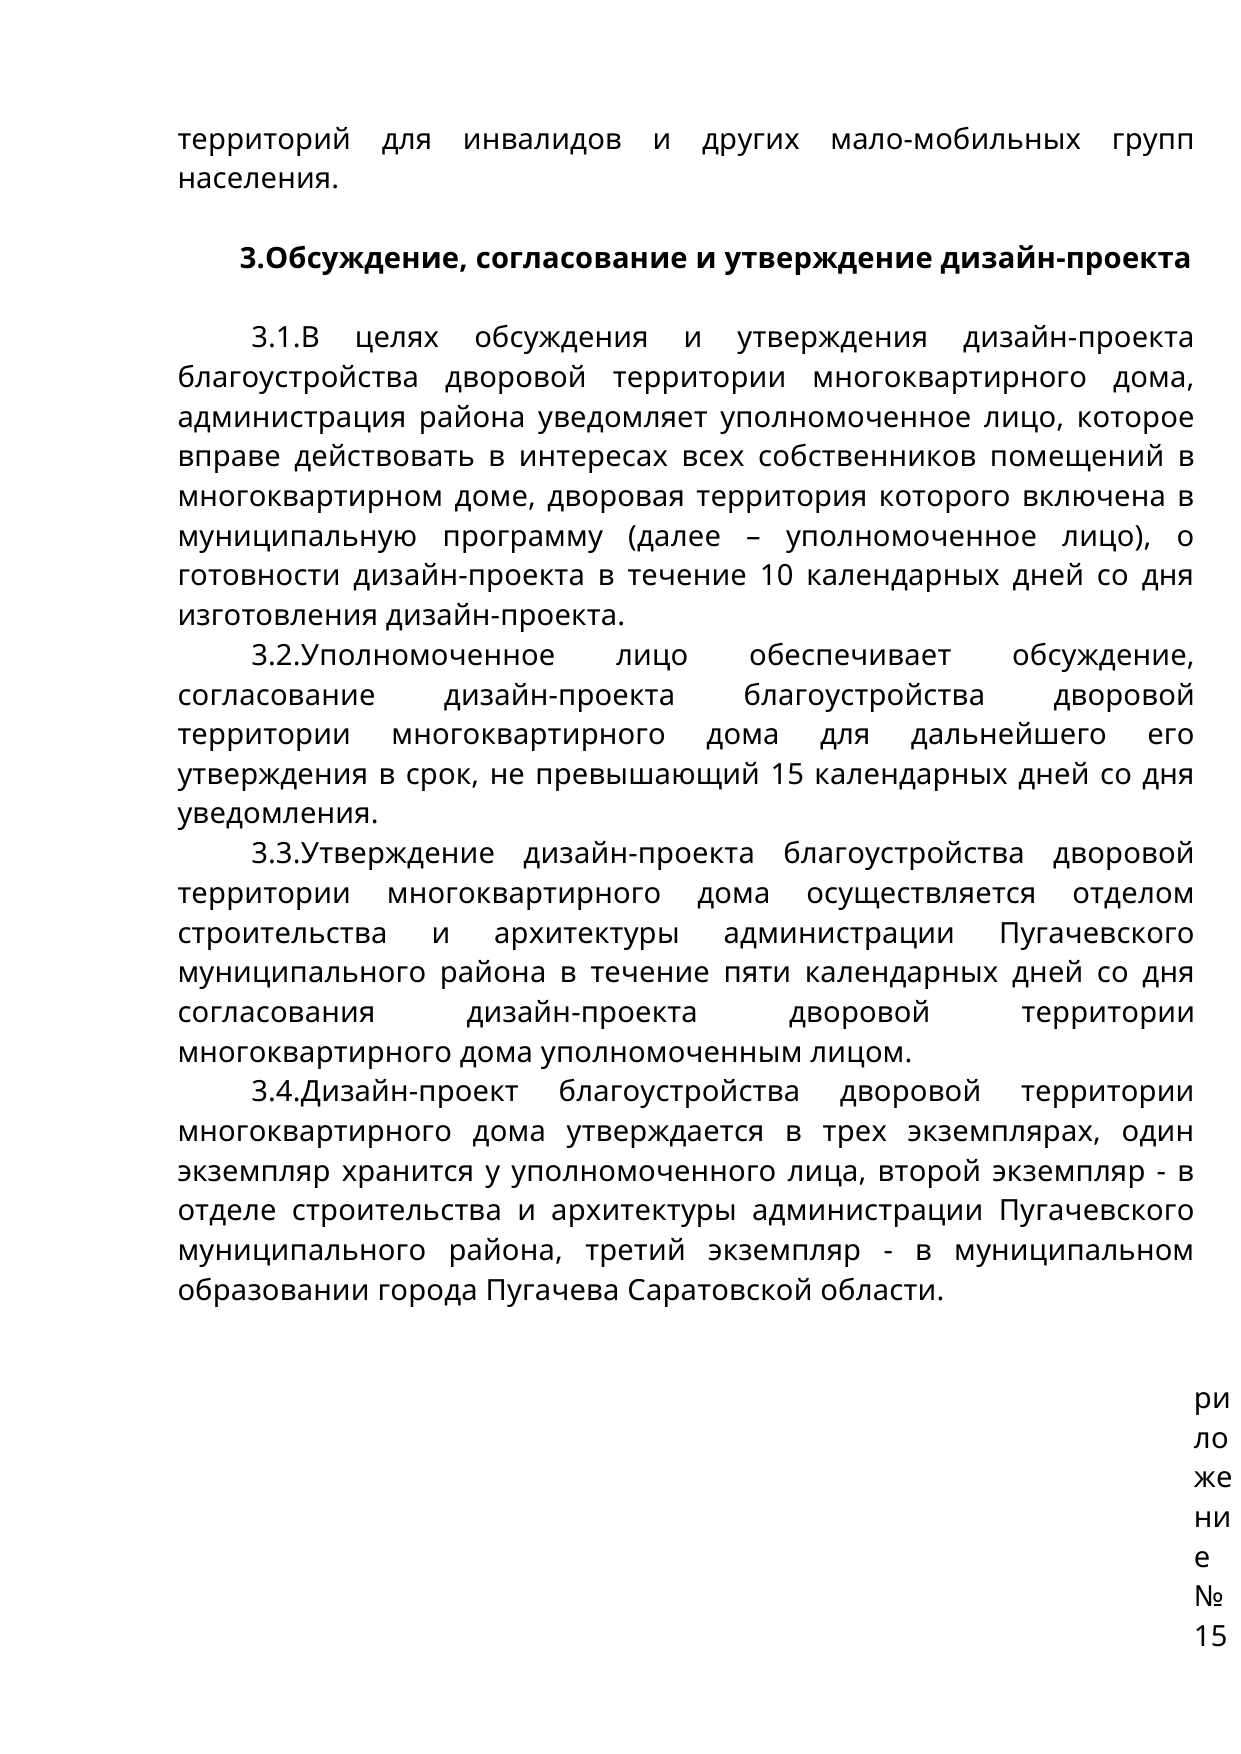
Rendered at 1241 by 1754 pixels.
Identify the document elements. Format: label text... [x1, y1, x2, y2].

text 3.3.Утверждение дизайн-проекта благоустройства дворовой территории многоквартирного дома осуществляется отделом строительства и архитектуры администрации Пугачевского муниципального района в течение пяти календарных дней со дня согласования дизайн-проекта дворовой территории многоквартирного дома уполномоченным лицом. [177, 832, 1196, 1071]
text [1194, 1337, 1240, 1655]
text 3.4.Дизайн-проект благоустройства дворовой территории многоквартирного дома утверждается в трех экземплярах, один экземпляр хранится у уполномоченного лица, второй экземпляр - в отделе строительства и архитектуры администрации Пугачевского муниципального района, третий экземпляр - в муниципальном образовании города Пугачева Саратовской области. [177, 1071, 1196, 1309]
text 3.2.Уполномоченное лицо обеспечивает обсуждение, согласование дизайн-проекта благоустройства дворовой территории многоквартирного дома для дальнейшего его утверждения в срок, не превышающий 15 календарных дней со дня уведомления. [177, 634, 1196, 832]
text 3.1.В целях обсуждения и утверждения дизайн-проекта благоустройства дворовой территории многоквартирного дома, администрация района уведомляет уполномоченное лицо, которое вправе действовать в интересах всех собственников помещений в многоквартирном доме, дворовая территория которого включена в муниципальную программу (далее – уполномоченное лицо), о готовности дизайн-проекта в течение 10 календарных дней со дня изготовления дизайн-проекта. [177, 317, 1196, 634]
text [177, 118, 1196, 197]
text 3.Обсуждение, согласование и утверждение дизайн-проекта [177, 237, 1196, 277]
